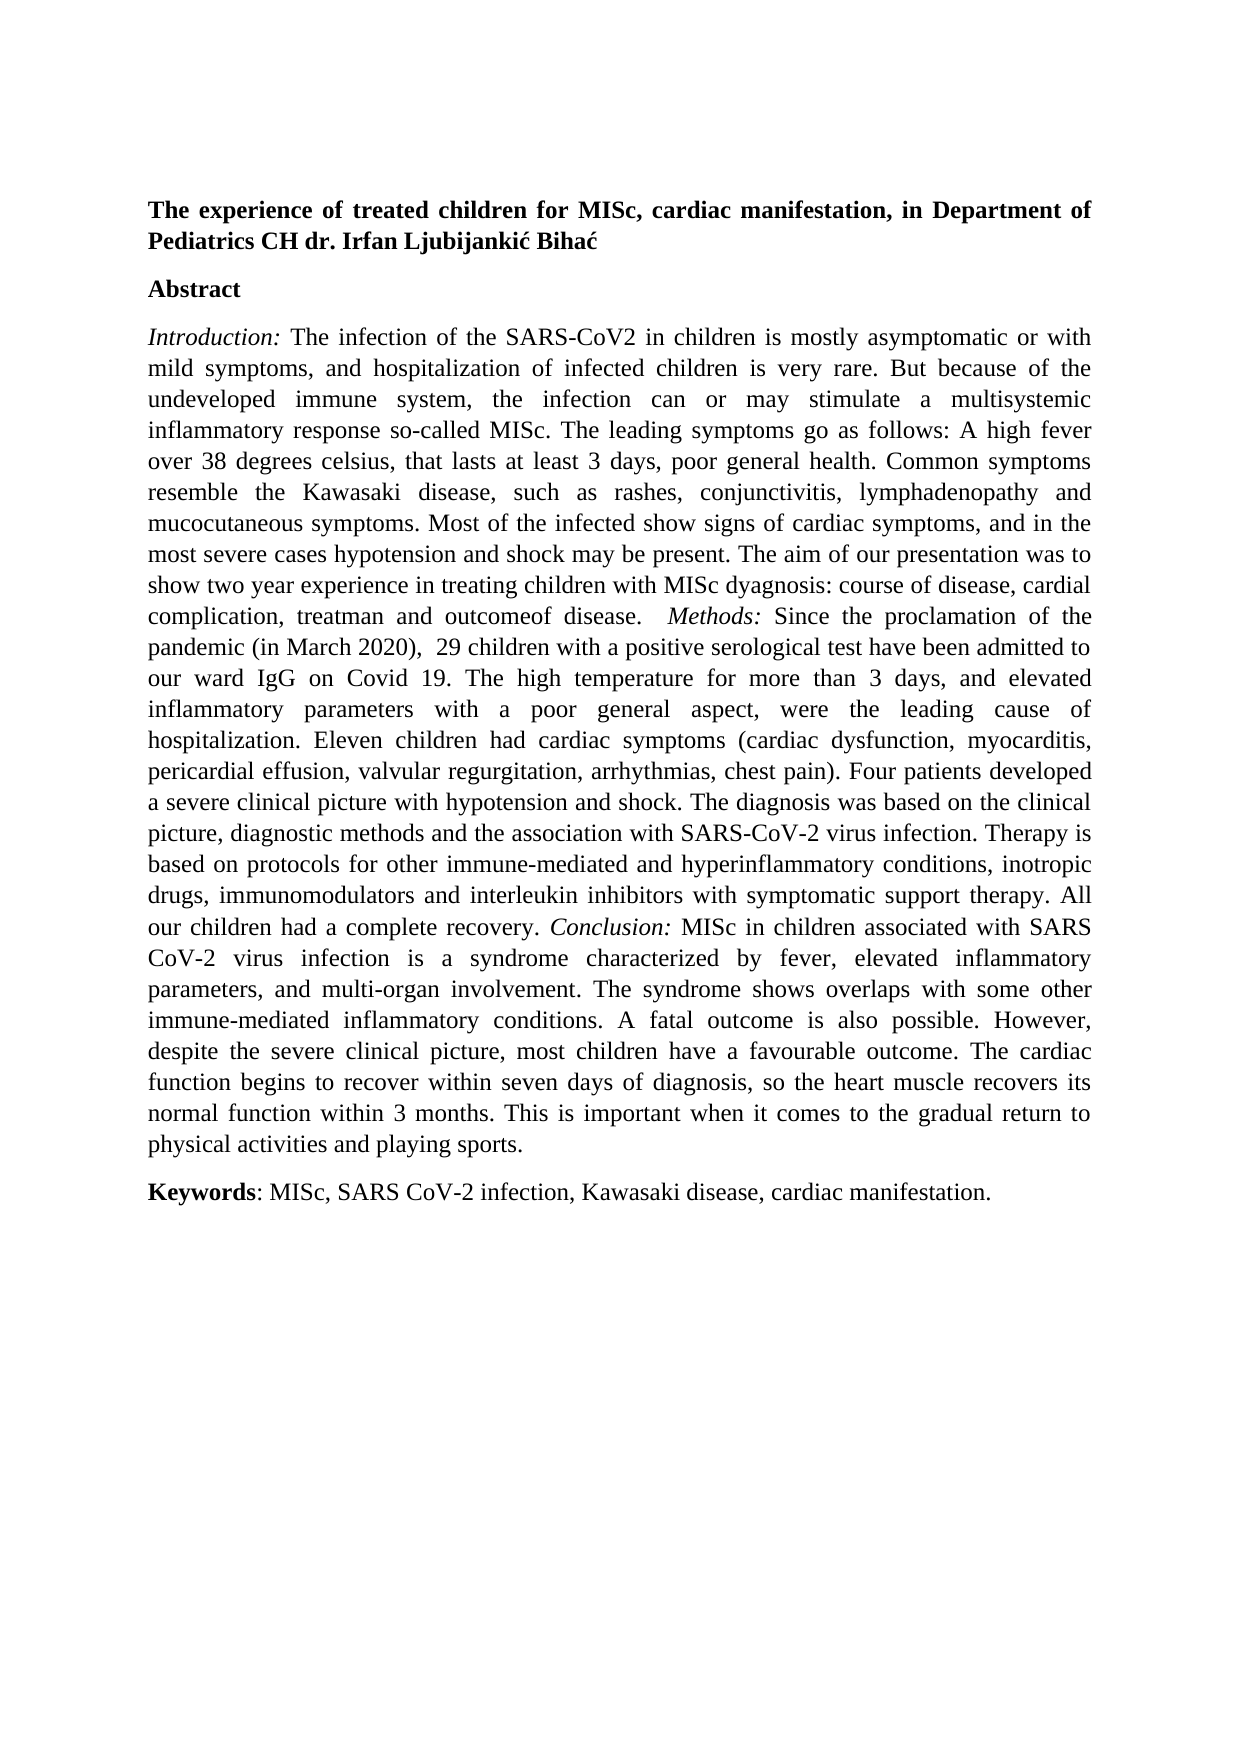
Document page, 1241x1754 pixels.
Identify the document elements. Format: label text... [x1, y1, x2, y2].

text Keywords: MISc, SARS CoV-2 infection, Kawasaki disease, cardiac manifestation. [148, 1177, 1093, 1205]
text The experience of treated children for MISc, cardiac manifestation, in Department of Pediatrics CH dr. Irfan Ljubijankić Bihać [148, 195, 1093, 255]
text Abstract [148, 274, 1093, 303]
text Introduction: The infection of the SARS-CoV2 in children is mostly asymptomatic or with mild symptoms, and hospitalization of infected children is very rare. But because of the undeveloped immune system, the infection can or may stimulate a multisystemic inflammatory response so-called MISc. The leading symptoms go as follows: A high fever over 38 degrees celsius, that lasts at least 3 days, poor general health. Common symptoms resemble the Kawasaki disease, such as rashes, conjunctivitis, lymphadenopathy and mucocutaneous symptoms. Most of the infected show signs of cardiac symptoms, and in the most severe cases hypotension and shock may be present. The aim of our presentation was to show two year experience in treating children with MISc dyagnosis: course of disease, cardial complication, treatman and outcomeof disease. Methods: Since the proclamation of the pandemic (in March 2020), 29 children with a positive serological test have been admitted to our ward IgG on Covid 19. The high temperature for more than 3 days, and elevated inflammatory parameters with a poor general aspect, were the leading cause of hospitalization. Eleven children had cardiac symptoms (cardiac dysfunction, myocarditis, pericardial effusion, valvular regurgitation, arrhythmias, chest pain). Four patients developed a severe clinical picture with hypotension and shock. The diagnosis was based on the clinical picture, diagnostic methods and the association with SARS-CoV-2 virus infection. Therapy is based on protocols for other immune-mediated and hyperinflammatory conditions, inotropic drugs, immunomodulators and interleukin inhibitors with symptomatic support therapy. All our children had a complete recovery. Conclusion: MISc in children associated with SARS CoV-2 virus infection is a syndrome characterized by fever, elevated inflammatory parameters, and multi-organ involvement. The syndrome shows overlaps with some other immune-mediated inflammatory conditions. A fatal outcome is also possible. However, despite the severe clinical picture, most children have a favourable outcome. The cardiac function begins to recover within seven days of diagnosis, so the heart muscle recovers its normal function within 3 months. This is important when it comes to the gradual return to physical activities and playing sports. [148, 322, 1093, 1158]
